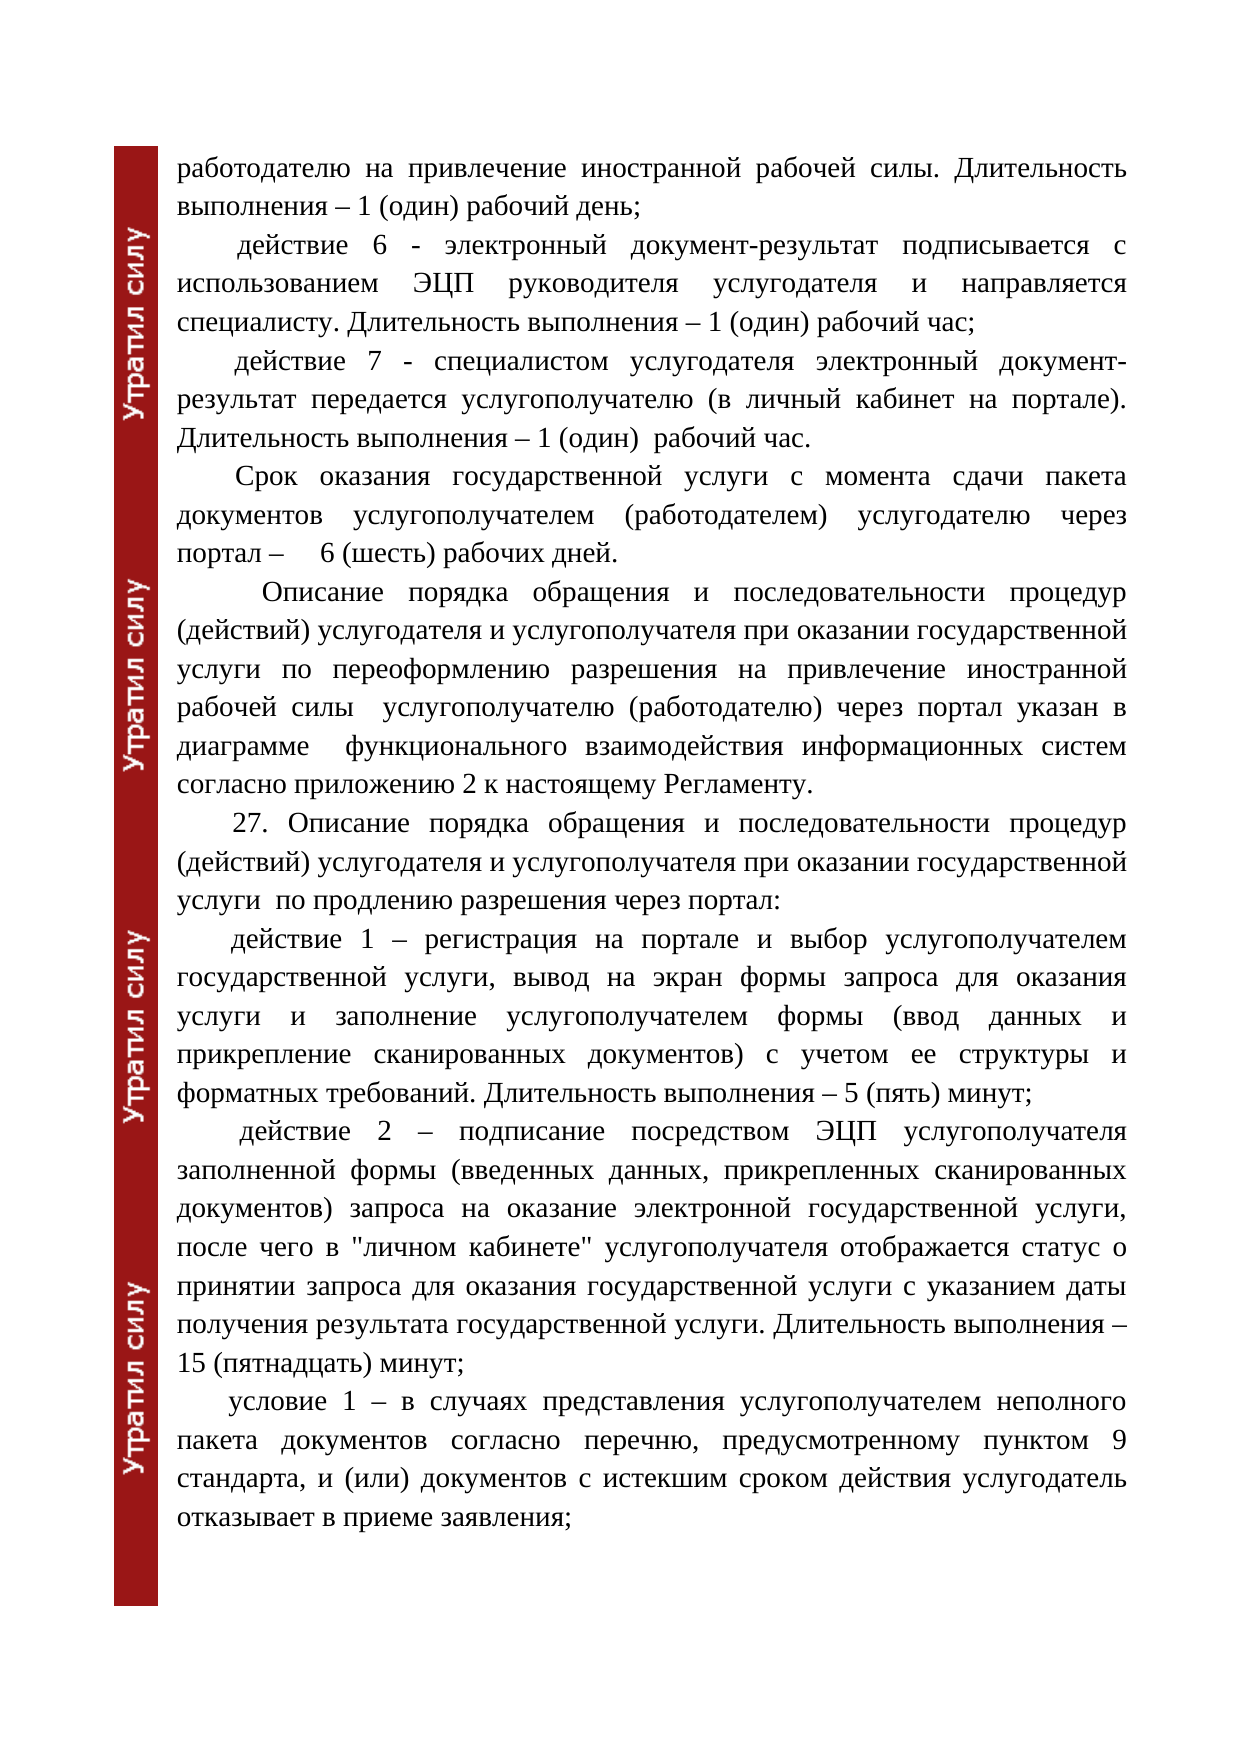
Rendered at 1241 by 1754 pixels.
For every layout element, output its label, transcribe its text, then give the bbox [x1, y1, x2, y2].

text условие 1 – в случаях представления услугополучателем неполного пакета документов согласно перечню, предусмотренному пунктом 9 стандарта, и (или) документов с истекшим сроком действия услугодатель отказывает в приеме заявления; [112, 1383, 1128, 1532]
text 27. Описание порядка обращения и последовательности процедур (действий) услугодателя и услугополучателя при оказании государственной услуги по продлению разрешения через портал: [112, 805, 1128, 916]
text Срок оказания государственной услуги с момента сдачи пакета документов услугополучателем (работодателем) услугодателю через портал – 6 (шесть) рабочих дней. [112, 458, 1128, 569]
text действие 2 – подписание посредством ЭЦП услугополучателя заполненной формы (введенных данных, прикрепленных сканированных документов) запроса на оказание электронной государственной услуги, после чего в "личном кабинете" услугополучателя отображается статус о принятии запроса для оказания государственной услуги с указанием даты получения результата государственной услуги. Длительность выполнения – 15 (пятнадцать) минут; [112, 1113, 1128, 1378]
picture [114, 453, 158, 458]
picture [114, 222, 158, 227]
picture [114, 1532, 158, 1606]
picture [114, 146, 158, 150]
picture [114, 1108, 158, 1113]
picture [114, 800, 158, 805]
text Описание порядка обращения и последовательности процедур (действий) услугодателя и услугополучателя при оказании государственной услуги по переоформлению разрешения на привлечение иностранной рабочей силы услугополучателю (работодателю) через портал указан в диаграмме функционального взаимодействия информационных систем согласно приложению 2 к настоящему Регламенту. [112, 574, 1128, 800]
text действие 7 - специалистом услугодателя электронный документ-результат передается услугополучателю (в личный кабинет на портале). Длительность выполнения – 1 (один) рабочий час. [112, 343, 1128, 453]
text действие 1 – регистрация на портале и выбор услугополучателем государственной услуги, вывод на экран формы запроса для оказания услуги и заполнение услугополучателем формы (ввод данных и прикрепление сканированных документов) с учетом ее структуры и форматных требований. Длительность выполнения – 5 (пять) минут; [112, 921, 1128, 1108]
picture [114, 338, 158, 343]
text действие 6 - электронный документ-результат подписывается с использованием ЭЦП руководителя услугодателя и направляется специалисту. Длительность выполнения – 1 (один) рабочий час; [112, 227, 1128, 338]
picture [114, 569, 158, 574]
picture [114, 916, 158, 921]
picture [114, 1378, 158, 1383]
